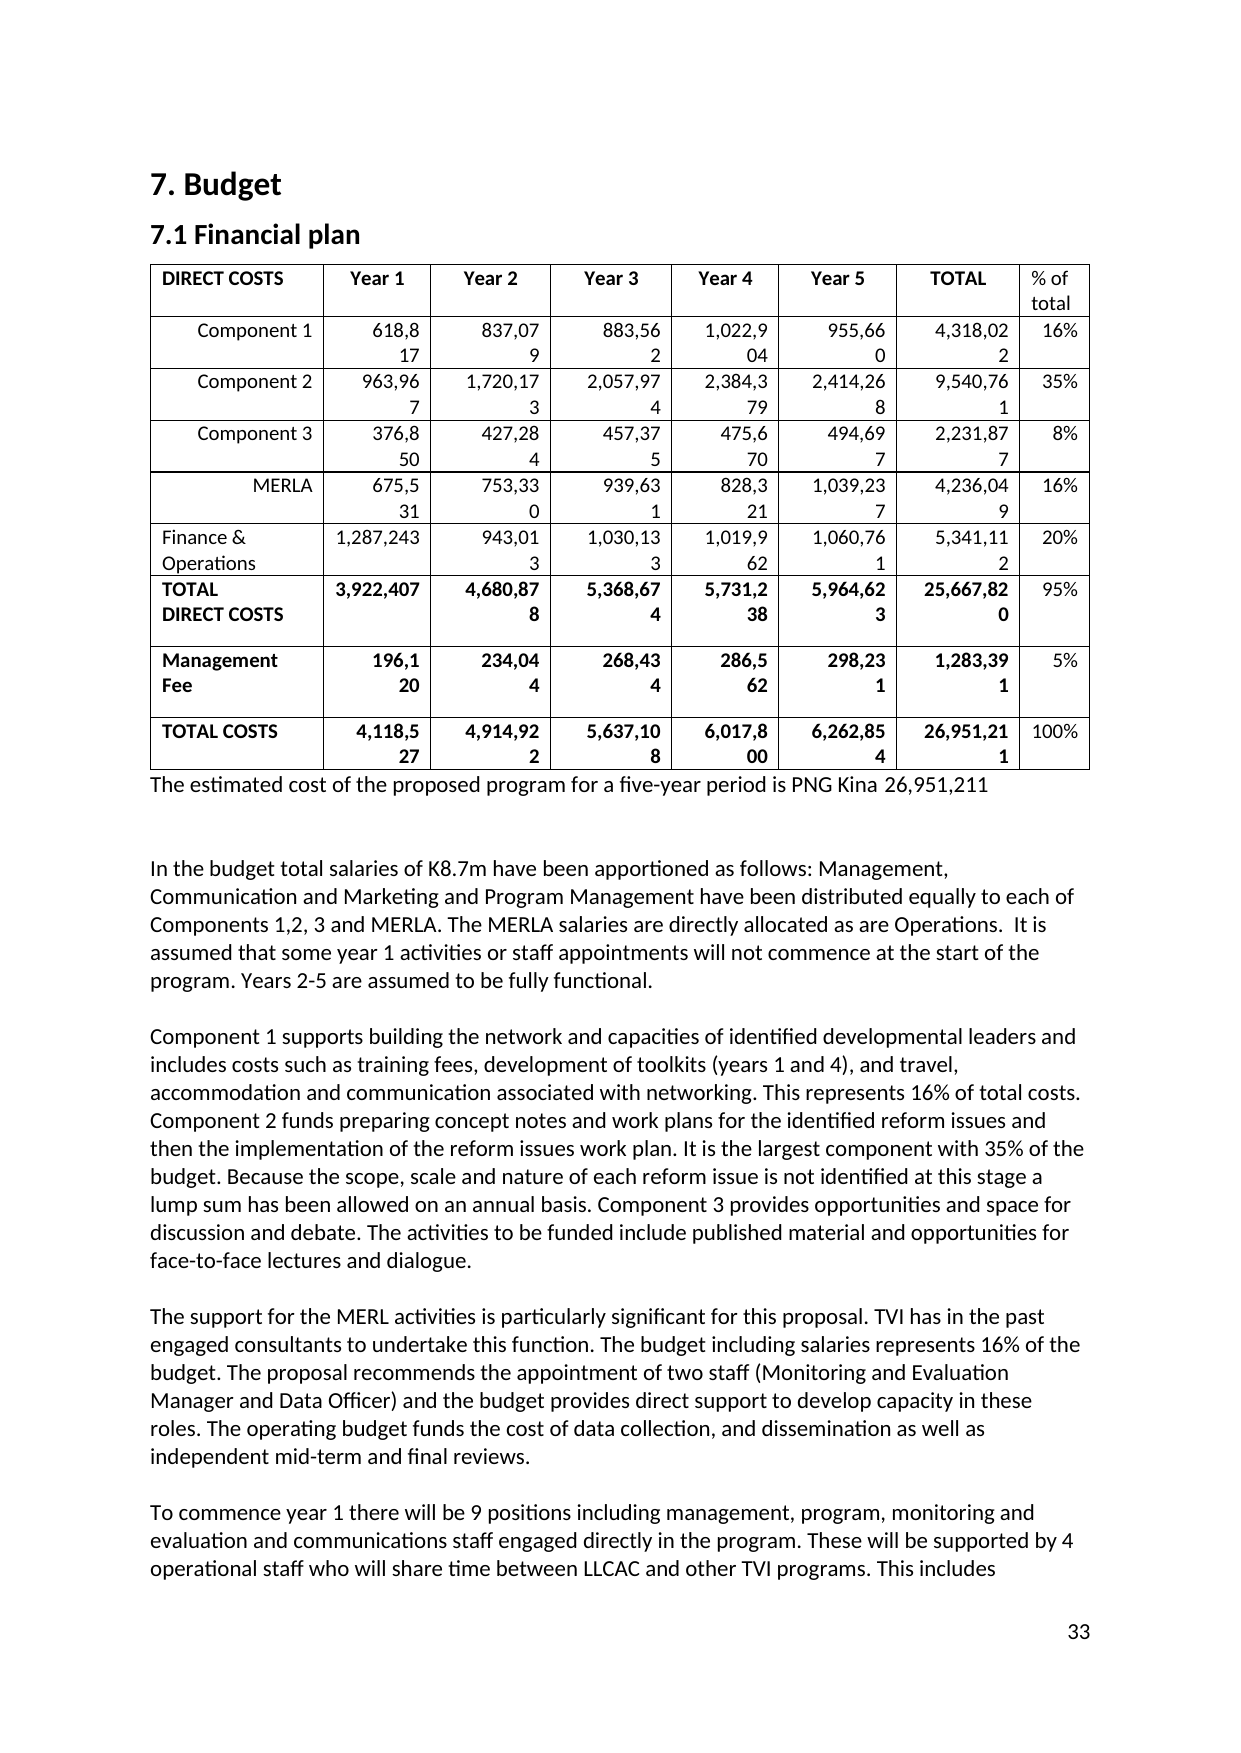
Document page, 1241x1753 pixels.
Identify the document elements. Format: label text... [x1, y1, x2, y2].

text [150, 1498, 1090, 1582]
table_cell 6,262,854 [779, 718, 896, 769]
table_header Year 4 [672, 265, 778, 316]
table_cell 2,231,877 [897, 421, 1019, 471]
table_cell 1,019,962 [672, 524, 778, 575]
table_cell 4,680,878 [431, 576, 550, 646]
table_cell 427,284 [431, 421, 550, 471]
table_cell Component 2 [151, 369, 323, 419]
table_cell 5% [1020, 647, 1089, 717]
table_cell 4,118,527 [324, 718, 430, 769]
table_cell 1,283,391 [897, 647, 1019, 717]
table_cell 3,922,407 [324, 576, 430, 646]
table_cell 2,414,268 [779, 369, 896, 419]
table_cell MERLA [151, 473, 323, 523]
table_header TOTAL [897, 265, 1019, 316]
table_cell 5,964,623 [779, 576, 896, 646]
table_cell 1,039,237 [779, 473, 896, 523]
table_header Year 1 [324, 265, 430, 316]
table_cell 376,850 [324, 421, 430, 471]
table_header Year 2 [431, 265, 550, 316]
table_cell 26,951,211 [897, 718, 1019, 769]
table_header DIRECT COSTS [151, 265, 323, 316]
table_cell TOTAL DIRECT COSTS [151, 576, 323, 646]
table_cell 1,720,173 [431, 369, 550, 419]
table_cell 1,287,243 [324, 524, 430, 575]
subtitle 7.1 Financial plan [150, 216, 1090, 251]
table_cell 16% [1020, 317, 1089, 368]
table_cell 4,318,022 [897, 317, 1019, 368]
table_cell Finance & Operations [151, 524, 323, 575]
table_cell 5,368,674 [551, 576, 671, 646]
table_cell Management Fee [151, 647, 323, 717]
table_cell 16% [1020, 473, 1089, 523]
table_cell 35% [1020, 369, 1089, 419]
table_cell 25,667,820 [897, 576, 1019, 646]
table_cell 234,044 [431, 647, 550, 717]
table_cell 883,562 [551, 317, 671, 368]
table_cell 837,079 [431, 317, 550, 368]
table_cell 2,057,974 [551, 369, 671, 419]
table_cell 4,914,922 [431, 718, 550, 769]
table_cell 939,631 [551, 473, 671, 523]
table_cell 618,817 [324, 317, 430, 368]
text Component 1 supports building the network and capacities of identified developmental leaders and includes costs such as training fees, development of toolkits (years 1 and 4), and travel, accommodation and communication associated with networking. This represents 16% of total costs. Component 2 funds preparing concept notes and work plans for the identified reform issues and then the implementation of the reform issues work plan. It is the largest component with 35% of the budget. Because the scope, scale and nature of each reform issue is not identified at this stage a lump sum has been allowed on an annual basis. Component 3 provides opportunities and space for discussion and debate. The activities to be funded include published material and opportunities for face-to-face lectures and dialogue. [150, 1022, 1090, 1274]
table_cell 494,697 [779, 421, 896, 471]
table_cell 9,540,761 [897, 369, 1019, 419]
table_cell 675,531 [324, 473, 430, 523]
table_header Year 5 [779, 265, 896, 316]
table_cell 753,330 [431, 473, 550, 523]
table_cell 286,562 [672, 647, 778, 717]
table_cell 4,236,049 [897, 473, 1019, 523]
table_cell 5,731,238 [672, 576, 778, 646]
table_cell 1,030,133 [551, 524, 671, 575]
table_cell 475,670 [672, 421, 778, 471]
text The estimated cost of the proposed program for a five-year period is PNG Kina 26,951,211 [150, 770, 1090, 798]
table_cell 2,384,379 [672, 369, 778, 419]
table_cell 943,013 [431, 524, 550, 575]
table_header Year 3 [551, 265, 671, 316]
table_cell 955,660 [779, 317, 896, 368]
table_cell 457,375 [551, 421, 671, 471]
table_cell 100% [1020, 718, 1089, 769]
table_cell TOTAL COSTS [151, 718, 323, 769]
table_cell Component 3 [151, 421, 323, 471]
table_cell 1,060,761 [779, 524, 896, 575]
text The support for the MERL activities is particularly significant for this proposal. TVI has in the past engaged consultants to undertake this function. The budget including salaries represents 16% of the budget. The proposal recommends the appointment of two staff (Monitoring and Evaluation Manager and Data Officer) and the budget provides direct support to develop capacity in these roles. The operating budget funds the cost of data collection, and dissemination as well as independent mid-term and final reviews. [150, 1302, 1090, 1470]
table_cell 5,341,112 [897, 524, 1019, 575]
table_cell 5,637,108 [551, 718, 671, 769]
text In the budget total salaries of K8.7m have been apportioned as follows: Management, Communication and Marketing and Program Management have been distributed equally to each of Components 1,2, 3 and MERLA. The MERLA salaries are directly allocated as are Operations. It is assumed that some year 1 activities or staff appointments will not commence at the start of the program. Years 2-5 are assumed to be fully functional. [150, 854, 1090, 994]
subtitle 7. Budget [150, 162, 1090, 203]
table_cell 6,017,800 [672, 718, 778, 769]
table_cell 298,231 [779, 647, 896, 717]
table_cell 8% [1020, 421, 1089, 471]
table_cell 95% [1020, 576, 1089, 646]
table_cell 268,434 [551, 647, 671, 717]
table_cell 1,022,904 [672, 317, 778, 368]
table_cell 20% [1020, 524, 1089, 575]
table_cell 196,120 [324, 647, 430, 717]
table_cell Component 1 [151, 317, 323, 368]
table_cell 963,967 [324, 369, 430, 419]
table_cell 828,321 [672, 473, 778, 523]
table_header % of total [1020, 265, 1089, 316]
